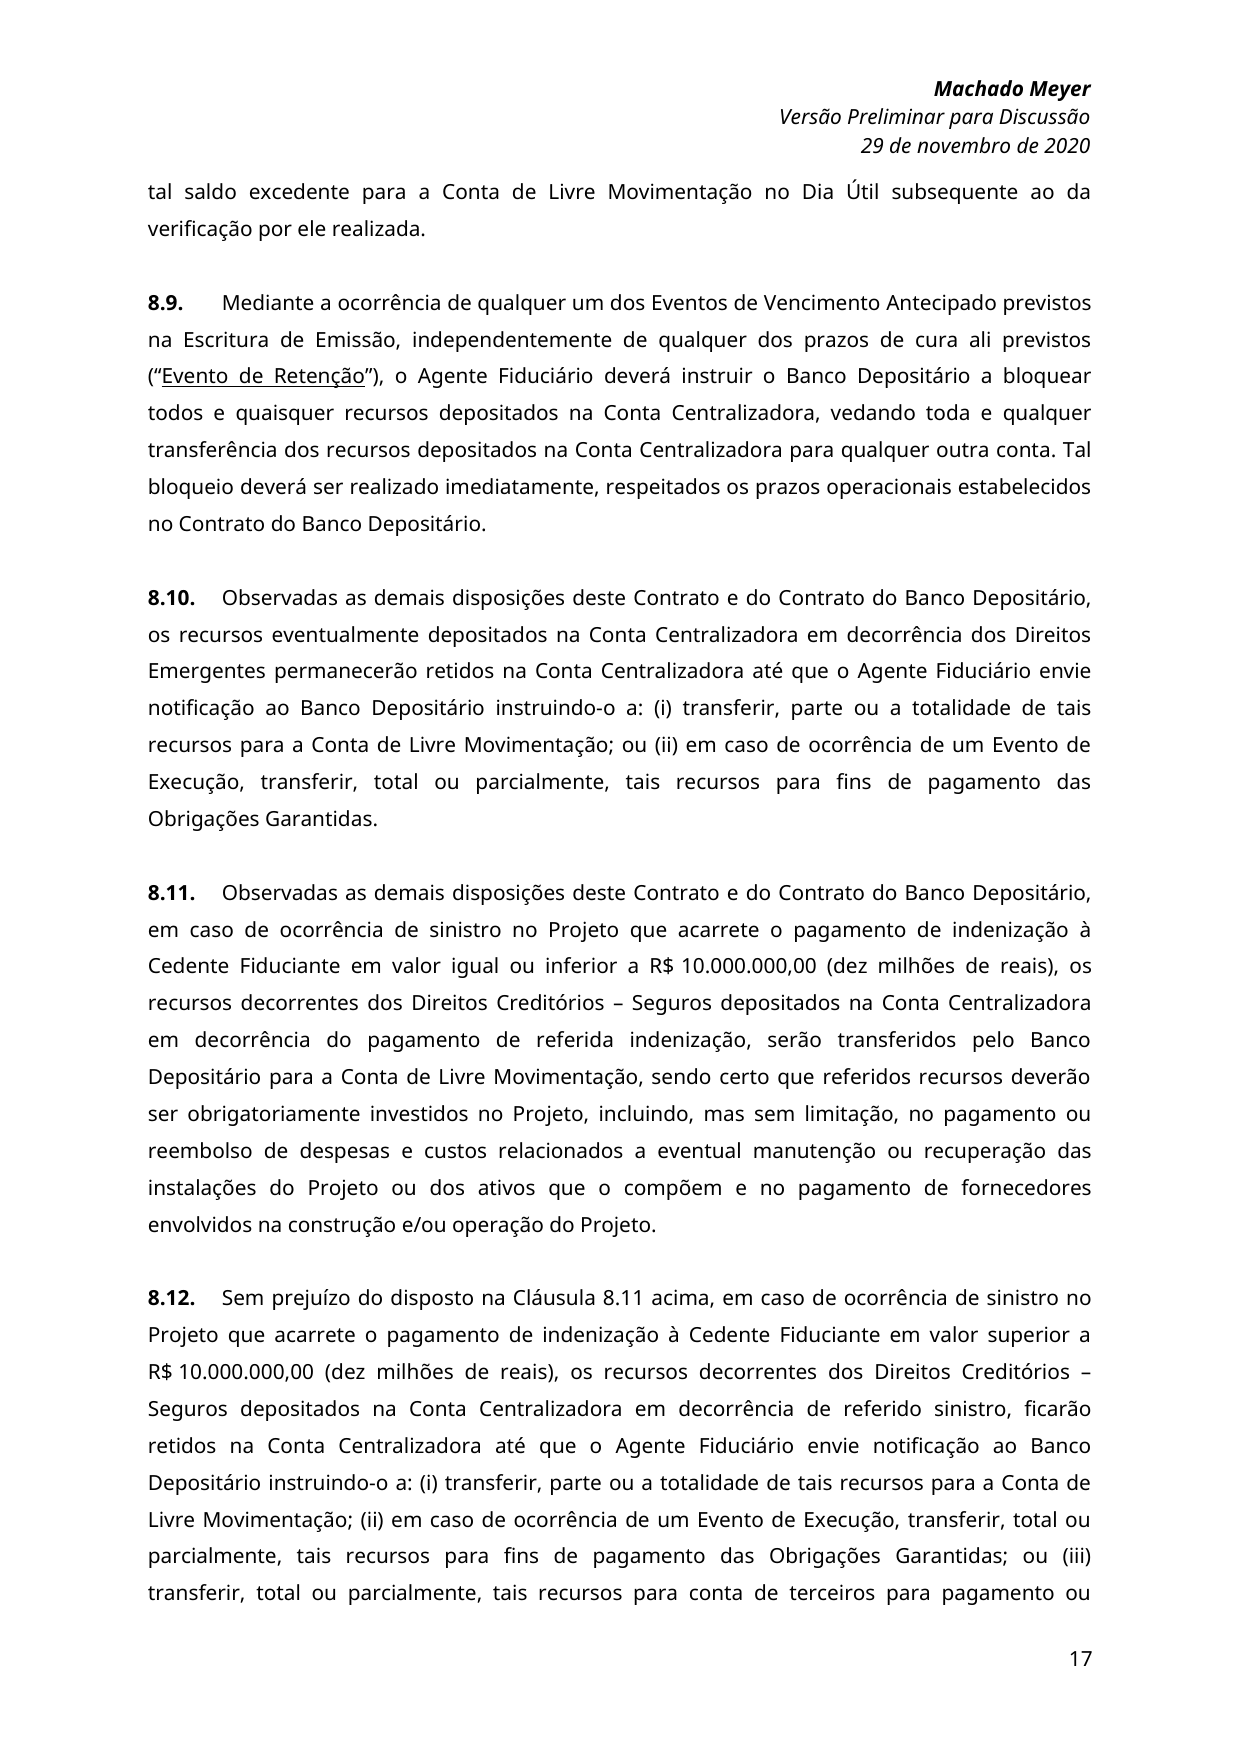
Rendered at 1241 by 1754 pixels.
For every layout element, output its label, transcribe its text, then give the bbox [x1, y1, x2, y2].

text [148, 177, 1092, 242]
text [148, 1283, 1092, 1607]
text Mediante a ocorrência de qualquer um dos Eventos de Vencimento Antecipado previstos na Escritura de Emissão, independentemente de qualquer dos prazos de cura ali previstos (“Evento de Retenção”), o Agente Fiduciário deverá instruir o Banco Depositário a bloquear todos e quaisquer recursos depositados na Conta Centralizadora, vedando toda e qualquer transferência dos recursos depositados na Conta Centralizadora para qualquer outra conta. Tal bloqueio deverá ser realizado imediatamente, respeitados os prazos operacionais estabelecidos no Contrato do Banco Depositário. [148, 288, 1092, 537]
text Observadas as demais disposições deste Contrato e do Contrato do Banco Depositário, os recursos eventualmente depositados na Conta Centralizadora em decorrência dos Direitos Emergentes permanecerão retidos na Conta Centralizadora até que o Agente Fiduciário envie notificação ao Banco Depositário instruindo-o a: (i) transferir, parte ou a totalidade de tais recursos para a Conta de Livre Movimentação; ou (ii) em caso de ocorrência de um Evento de Execução, transferir, total ou parcialmente, tais recursos para fins de pagamento das Obrigações Garantidas. [148, 583, 1092, 832]
text Observadas as demais disposições deste Contrato e do Contrato do Banco Depositário, em caso de ocorrência de sinistro no Projeto que acarrete o pagamento de indenização à Cedente Fiduciante em valor igual ou inferior a R$ 10.000.000,00 (dez milhões de reais), os recursos decorrentes dos Direitos Creditórios – Seguros depositados na Conta Centralizadora em decorrência do pagamento de referida indenização, serão transferidos pelo Banco Depositário para a Conta de Livre Movimentação, sendo certo que referidos recursos deverão ser obrigatoriamente investidos no Projeto, incluindo, mas sem limitação, no pagamento ou reembolso de despesas e custos relacionados a eventual manutenção ou recuperação das instalações do Projeto ou dos ativos que o compõem e no pagamento de fornecedores envolvidos na construção e/ou operação do Projeto. [148, 878, 1092, 1238]
